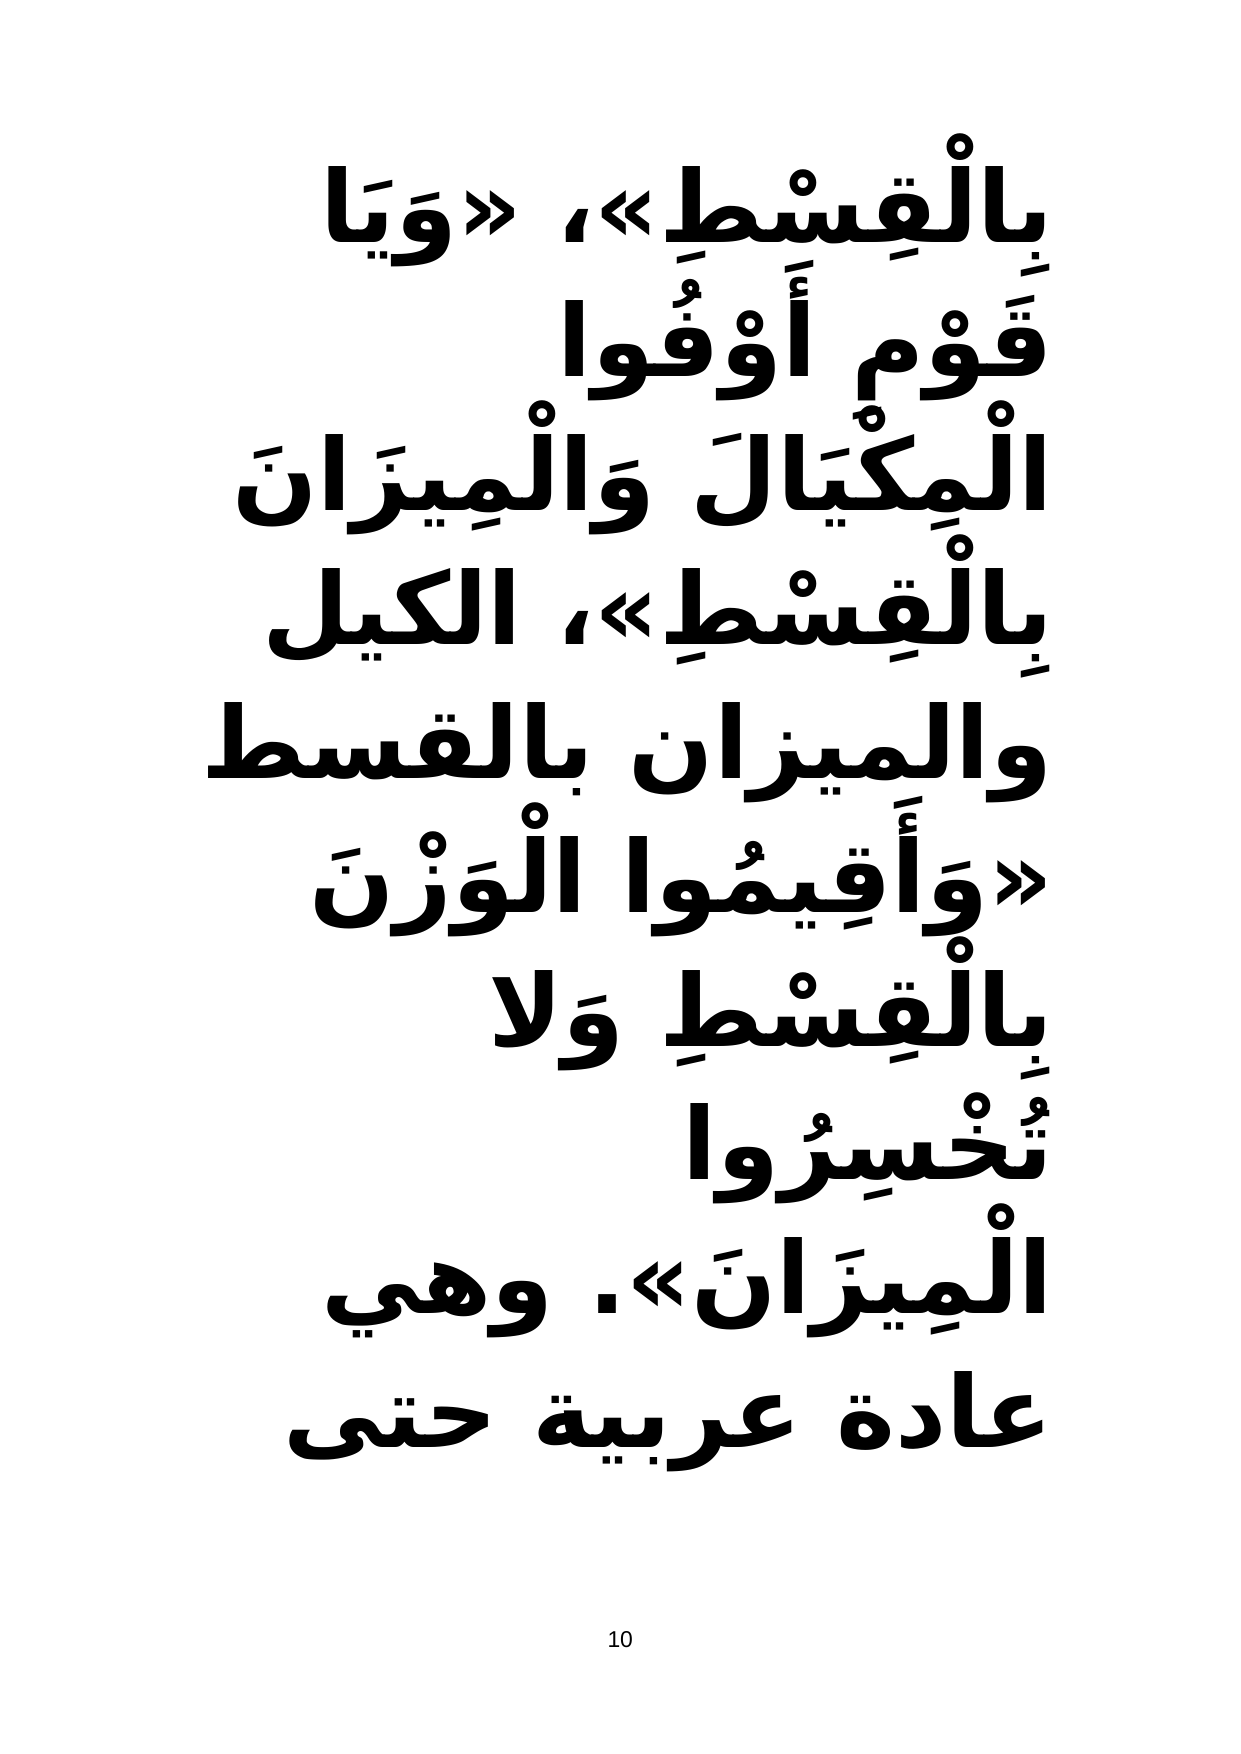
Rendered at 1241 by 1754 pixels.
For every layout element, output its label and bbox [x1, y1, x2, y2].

text [187, 150, 1053, 1471]
